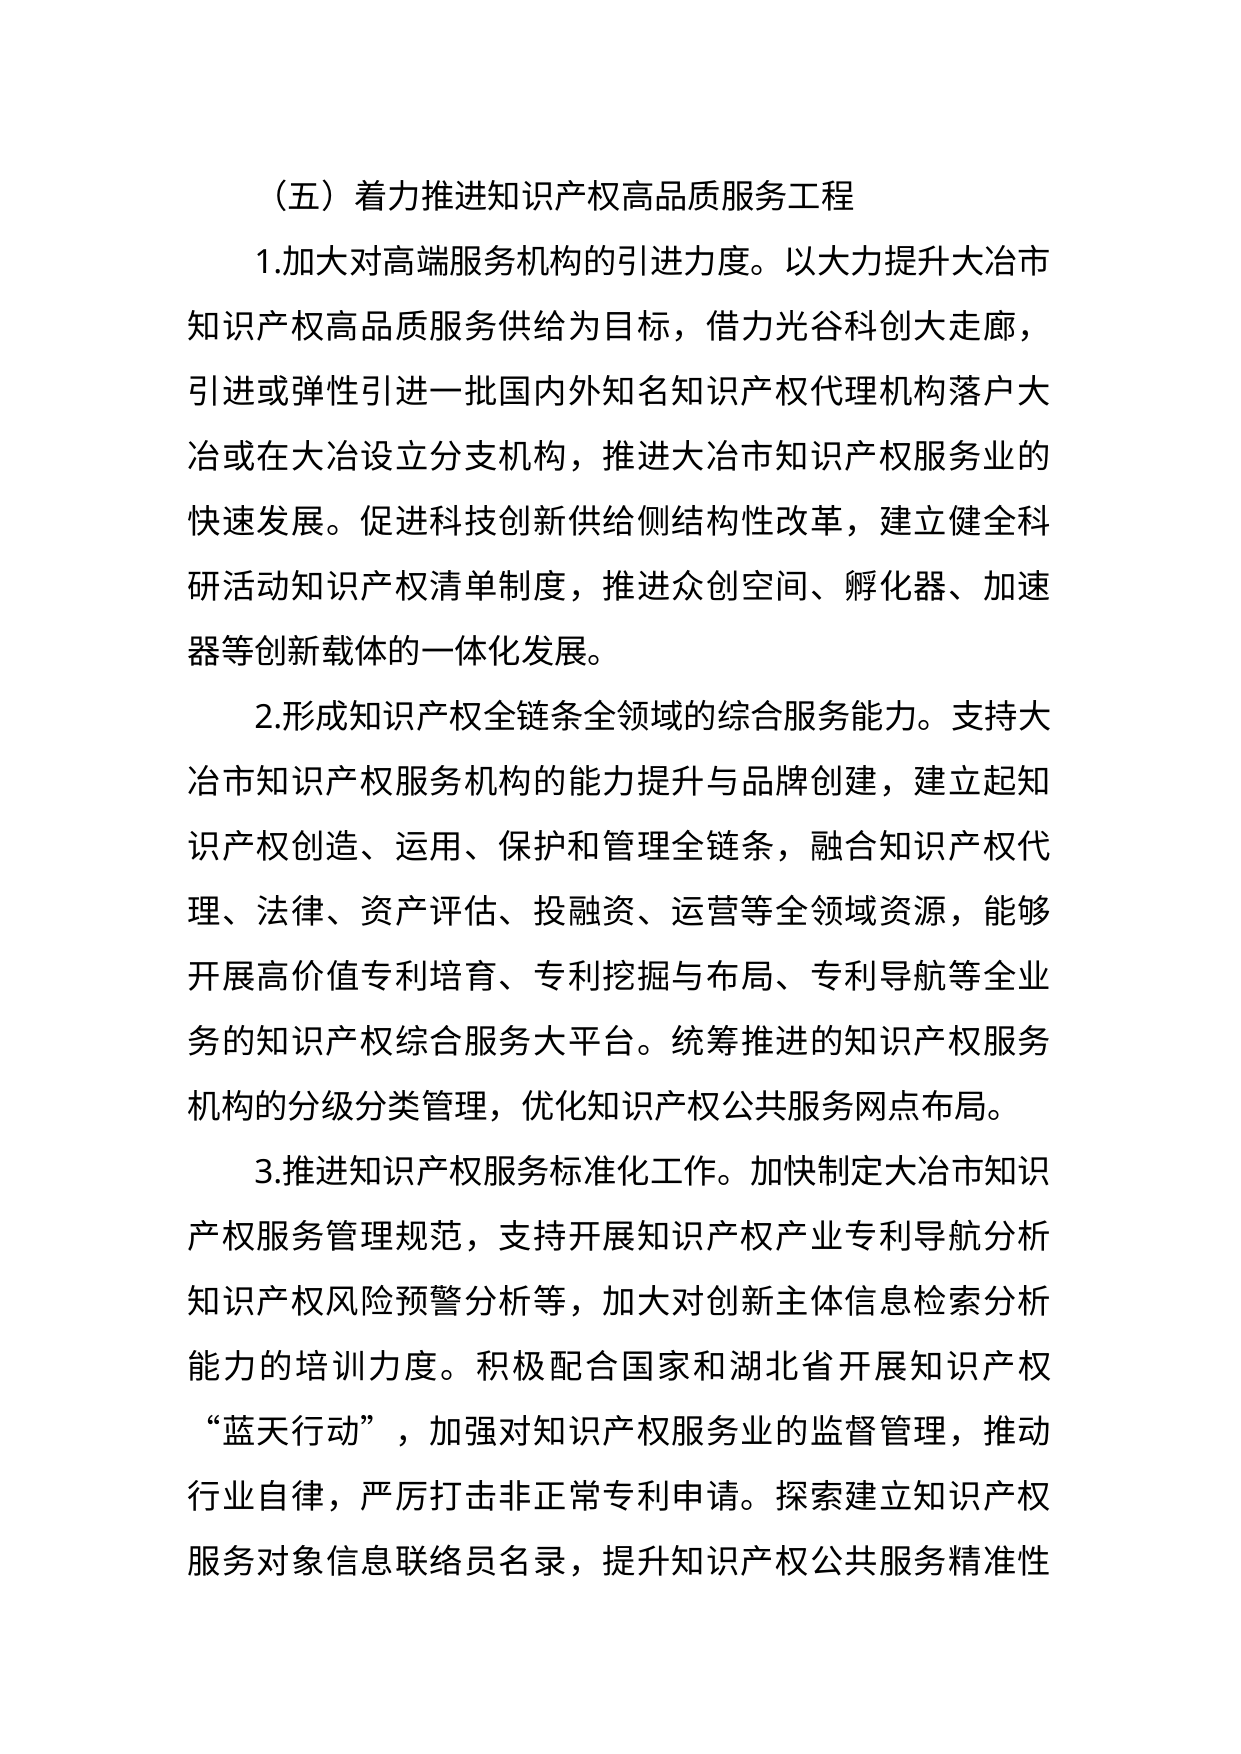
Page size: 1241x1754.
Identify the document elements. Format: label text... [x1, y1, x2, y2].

text 2.形成知识产权全链条全领域的综合服务能力。支持大冶市知识产权服务机构的能力提升与品牌创建，建立起知识产权创造、运用、保护和管理全链条，融合知识产权代理、法律、资产评估、投融资、运营等全领域资源，能够开展高价值专利培育、专利挖掘与布局、专利导航等全业务的知识产权综合服务大平台。统筹推进的知识产权服务机构的分级分类管理，优化知识产权公共服务网点布局。 [187, 682, 1053, 1137]
text （五）着力推进知识产权高品质服务工程 [187, 162, 1053, 227]
text 1.加大对高端服务机构的引进力度。以大力提升大冶市知识产权高品质服务供给为目标，借力光谷科创大走廊，引进或弹性引进一批国内外知名知识产权代理机构落户大冶或在大冶设立分支机构，推进大冶市知识产权服务业的快速发展。促进科技创新供给侧结构性改革，建立健全科研活动知识产权清单制度，推进众创空间、孵化器、加速器等创新载体的一体化发展。 [187, 227, 1053, 682]
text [187, 1137, 1053, 1592]
